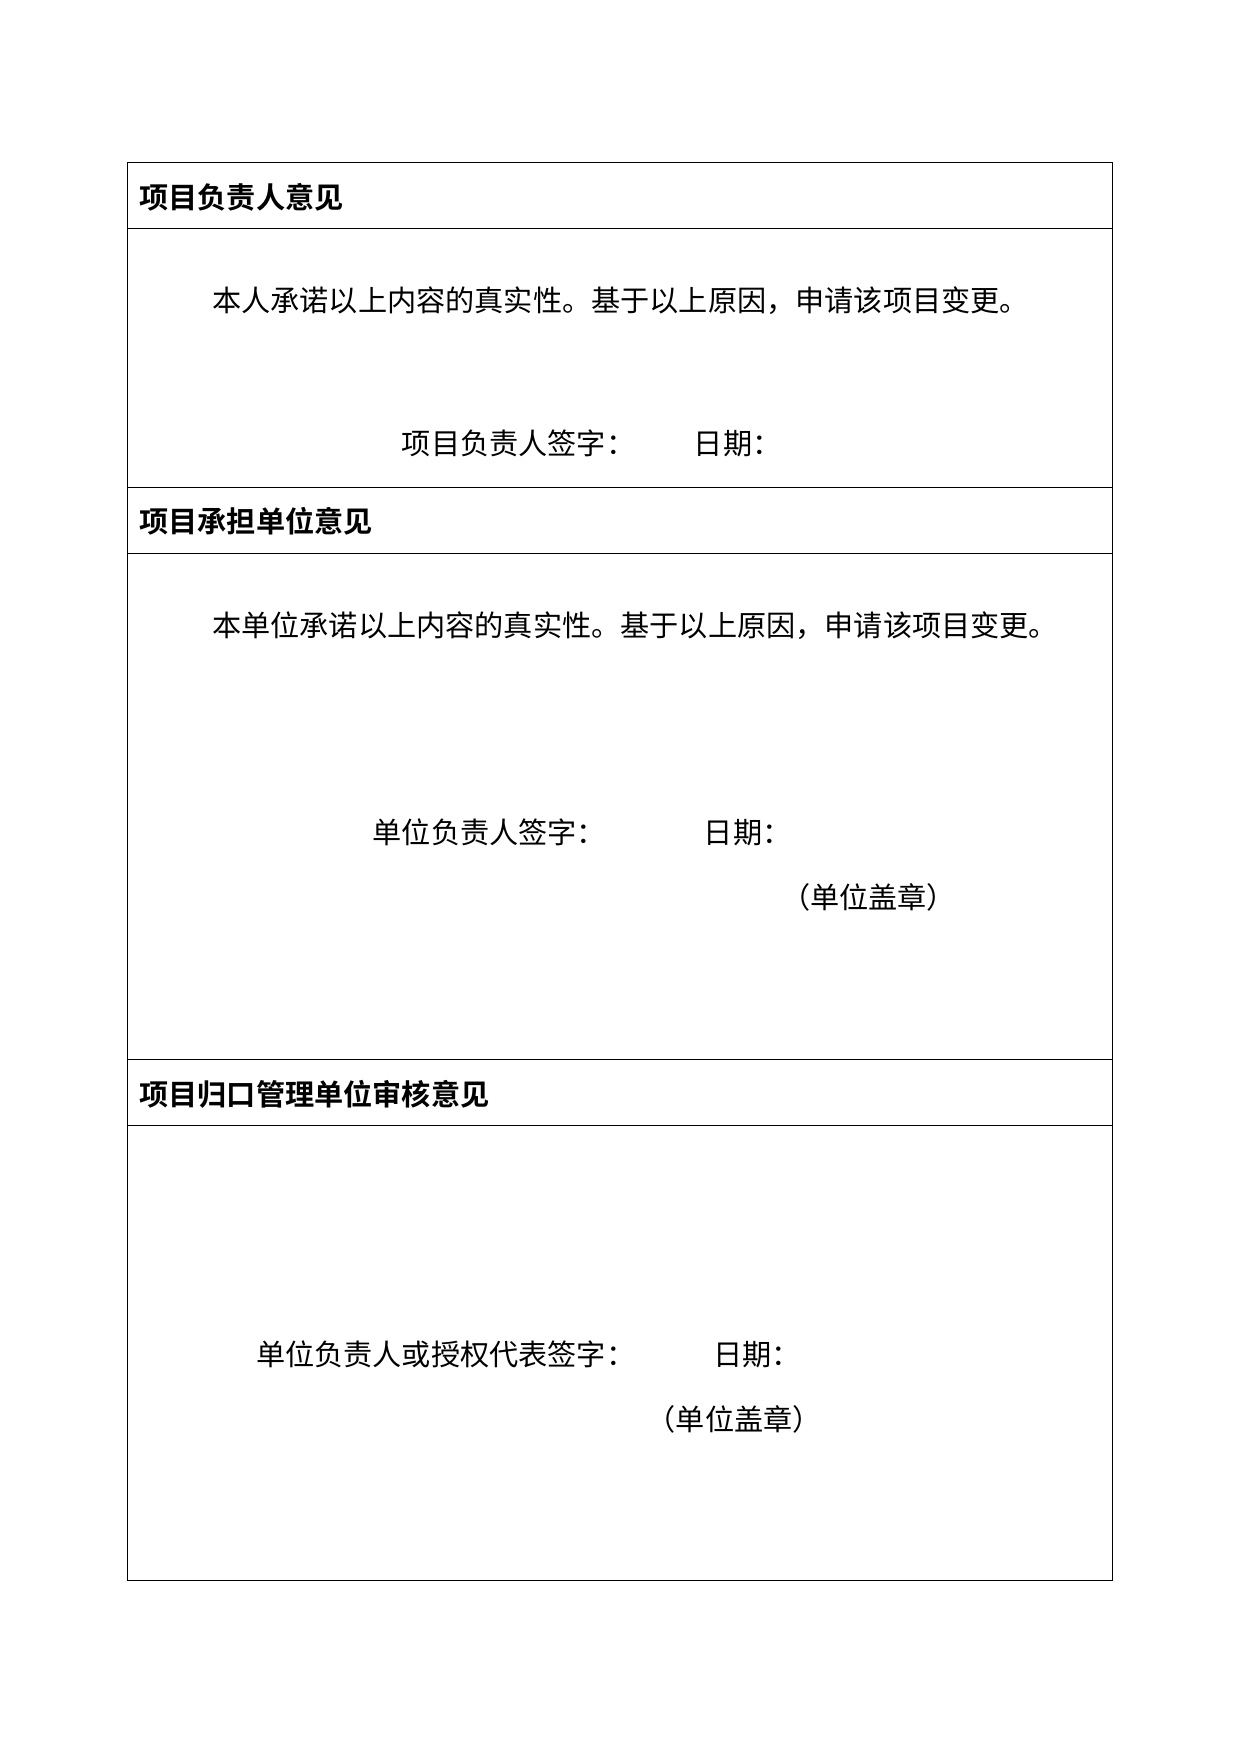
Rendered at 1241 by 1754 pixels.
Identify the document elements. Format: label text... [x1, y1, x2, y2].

table_cell 项目承担单位意见 [128, 488, 1112, 553]
table_cell 项目归口管理单位审核意见 [128, 1060, 1112, 1125]
table_header 项目负责人意见 [128, 163, 1112, 228]
table_cell 单位负责人或授权代表签字： 日期： （单位盖章） [128, 1126, 1112, 1580]
table_cell 本人承诺以上内容的真实性。基于以上原因，申请该项目变更。 项目负责人签字： 日期： [128, 229, 1112, 487]
table_cell 本单位承诺以上内容的真实性。基于以上原因，申请该项目变更。 单位负责人签字： 日期： （单位盖章） [128, 554, 1112, 1059]
